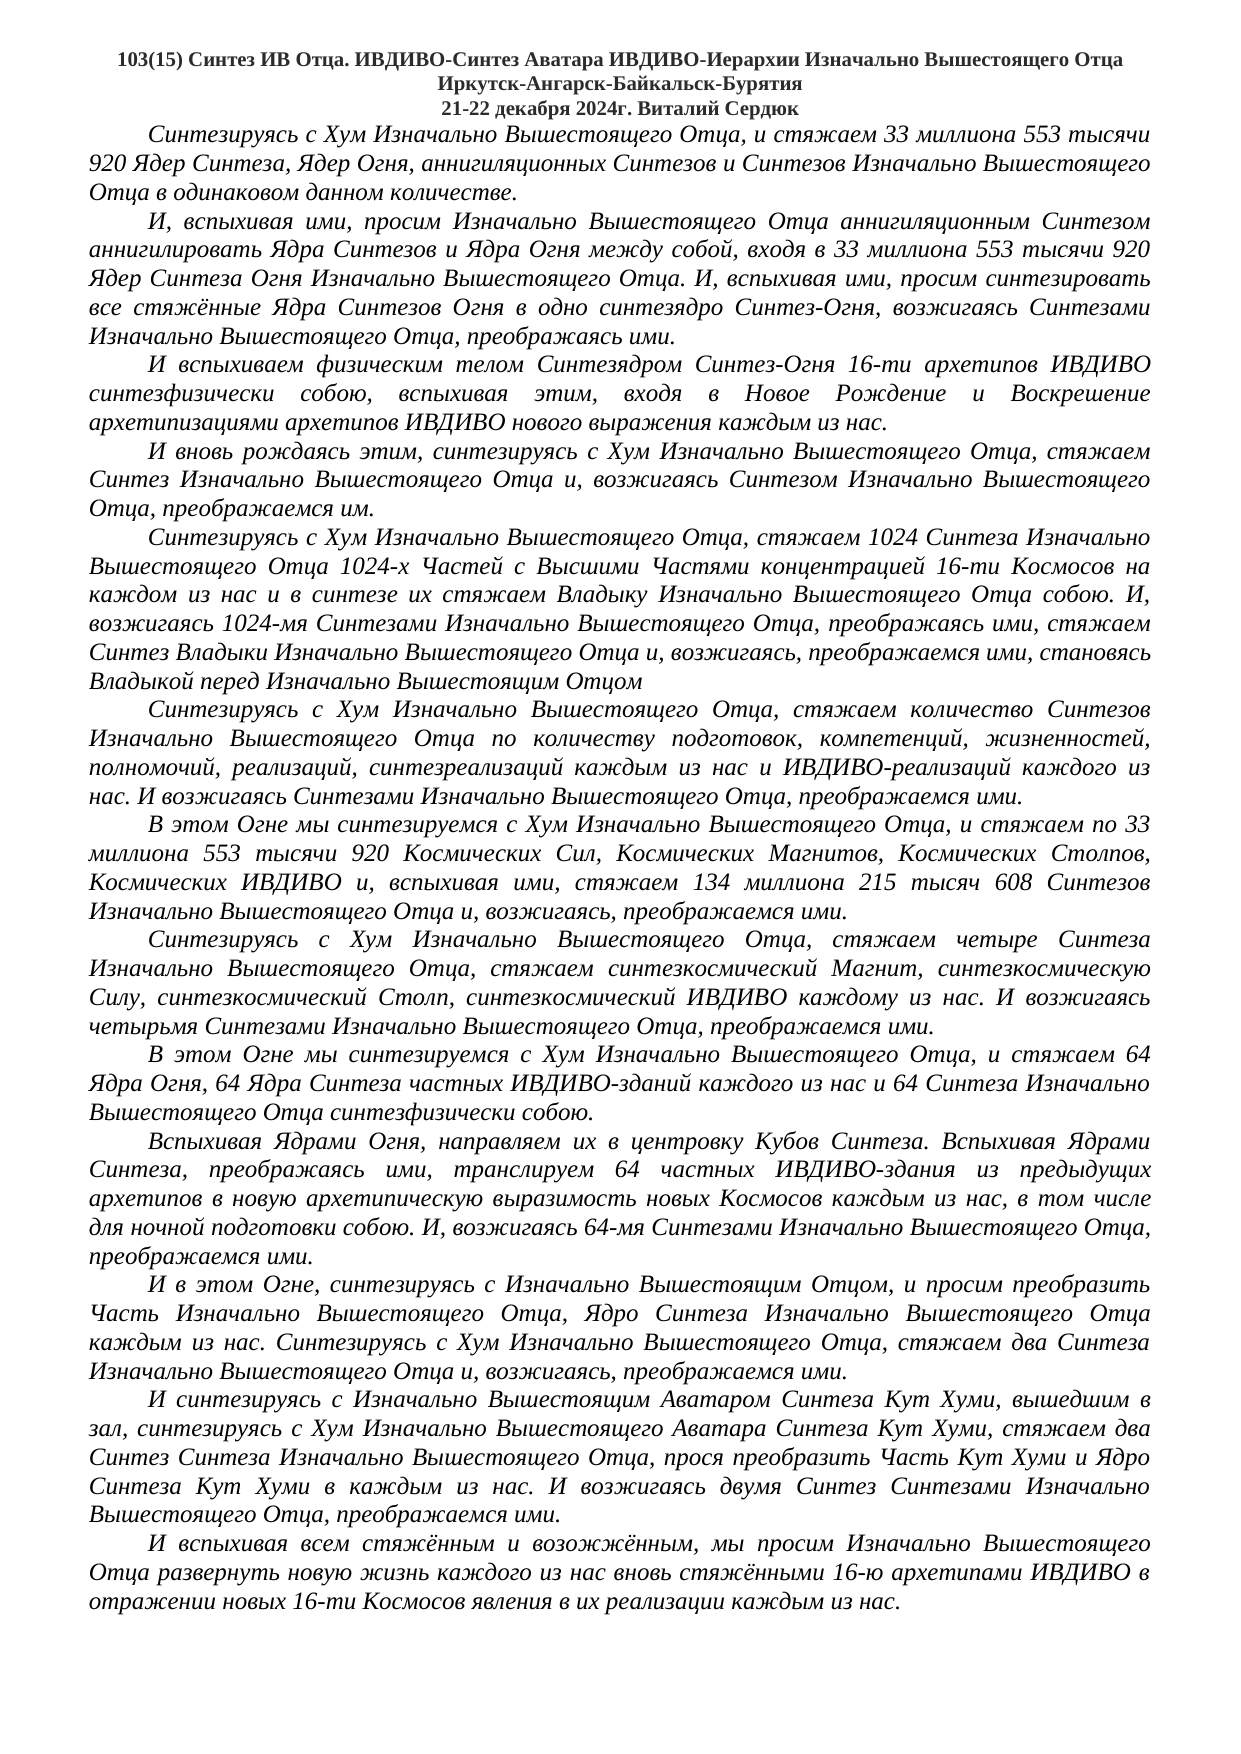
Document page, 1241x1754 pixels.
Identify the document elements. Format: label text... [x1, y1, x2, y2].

text И в этом Огне, синтезируясь с Изначально Вышестоящим Отцом, и просим преобразить Часть Изначально Вышестоящего Отца, Ядро Синтеза Изначально Вышестоящего Отца каждым из нас. Синтезируясь с Хум Изначально Вышестоящего Отца, стяжаем два Синтеза Изначально Вышестоящего Отца и, возжигаясь, преображаемся ими. [89, 1269, 1152, 1384]
text И вспыхиваем физическим телом Синтезядром Синтез-Огня 16-ти архетипов ИВДИВО синтезфизически собою, вспыхивая этим, входя в Новое Рождение и Воскрешение архетипизациями архетипов ИВДИВО нового выражения каждым из нас. [89, 349, 1152, 436]
text В этом Огне мы синтезируемся с Хум Изначально Вышестоящего Отца, и стяжаем 64 Ядра Огня, 64 Ядра Синтеза частных ИВДИВО-зданий каждого из нас и 64 Синтеза Изначально Вышестоящего Отца синтезфизически собою. [89, 1039, 1152, 1126]
text Синтезируясь с Хум Изначально Вышестоящего Отца, и стяжаем 33 миллиона 553 тысячи 920 Ядер Синтеза, Ядер Огня, аннигиляционных Синтезов и Синтезов Изначально Вышестоящего Отца в одинаковом данном количестве. [89, 119, 1152, 206]
text Вспыхивая Ядрами Огня, направляем их в центровку Кубов Синтеза. Вспыхивая Ядрами Синтеза, преображаясь ими, транслируем 64 частных ИВДИВО-здания из предыдущих архетипов в новую архетипическую выразимость новых Космосов каждым из нас, в том числе для ночной подготовки собою. И, возжигаясь 64-мя Синтезами Изначально Вышестоящего Отца, преображаемся ими. [89, 1126, 1152, 1269]
text И вспыхивая всем стяжённым и возожжённым, мы просим Изначально Вышестоящего Отца развернуть новую жизнь каждого из нас вновь стяжёнными 16-ю архетипами ИВДИВО в отражении новых 16-ти Космосов явления в их реализации каждым из нас. [89, 1528, 1152, 1614]
text И, вспыхивая ими, просим Изначально Вышестоящего Отца аннигиляционным Синтезом аннигилировать Ядра Синтезов и Ядра Огня между собой, входя в 33 миллиона 553 тысячи 920 Ядер Синтеза Огня Изначально Вышестоящего Отца. И, вспыхивая ими, просим синтезировать все стяжённые Ядра Синтезов Огня в одно синтезядро Синтез-Огня, возжигаясь Синтезами Изначально Вышестоящего Отца, преображаясь ими. [89, 206, 1152, 349]
text Синтезируясь с Хум Изначально Вышестоящего Отца, стяжаем 1024 Синтеза Изначально Вышестоящего Отца 1024-х Частей с Высшими Частями концентрацией 16-ти Космосов на каждом из нас и в синтезе их стяжаем Владыку Изначально Вышестоящего Отца собою. И, возжигаясь 1024-мя Синтезами Изначально Вышестоящего Отца, преображаясь ими, стяжаем Синтез Владыки Изначально Вышестоящего Отца и, возжигаясь, преображаемся ими, становясь Владыкой перед Изначально Вышестоящим Отцом [89, 522, 1152, 694]
text И вновь рождаясь этим, синтезируясь с Хум Изначально Вышестоящего Отца, стяжаем Синтез Изначально Вышестоящего Отца и, возжигаясь Синтезом Изначально Вышестоящего Отца, преображаемся им. [89, 436, 1152, 522]
text Синтезируясь с Хум Изначально Вышестоящего Отца, стяжаем четыре Синтеза Изначально Вышестоящего Отца, стяжаем синтезкосмический Магнит, синтезкосмическую Силу, синтезкосмический Столп, синтезкосмический ИВДИВО каждому из нас. И возжигаясь четырьмя Синтезами Изначально Вышестоящего Отца, преображаемся ими. [89, 924, 1152, 1039]
text Синтезируясь с Хум Изначально Вышестоящего Отца, стяжаем количество Синтезов Изначально Вышестоящего Отца по количеству подготовок, компетенций, жизненностей, полномочий, реализаций, синтезреализаций каждым из нас и ИВДИВО-реализаций каждого из нас. И возжигаясь Синтезами Изначально Вышестоящего Отца, преображаемся ими. [89, 694, 1152, 809]
text В этом Огне мы синтезируемся с Хум Изначально Вышестоящего Отца, и стяжаем по 33 миллиона 553 тысячи 920 Космических Сил, Космических Магнитов, Космических Столпов, Космических ИВДИВО и, вспыхивая ими, стяжаем 134 миллиона 215 тысяч 608 Синтезов Изначально Вышестоящего Отца и, возжигаясь, преображаемся ими. [89, 809, 1152, 924]
text И синтезируясь с Изначально Вышестоящим Аватаром Синтеза Кут Хуми, вышедшим в зал, синтезируясь с Хум Изначально Вышестоящего Аватара Синтеза Кут Хуми, стяжаем два Синтез Синтеза Изначально Вышестоящего Отца, прося преобразить Часть Кут Хуми и Ядро Синтеза Кут Хуми в каждым из нас. И возжигаясь двумя Синтез Синтезами Изначально Вышестоящего Отца, преображаемся ими. [89, 1384, 1152, 1528]
